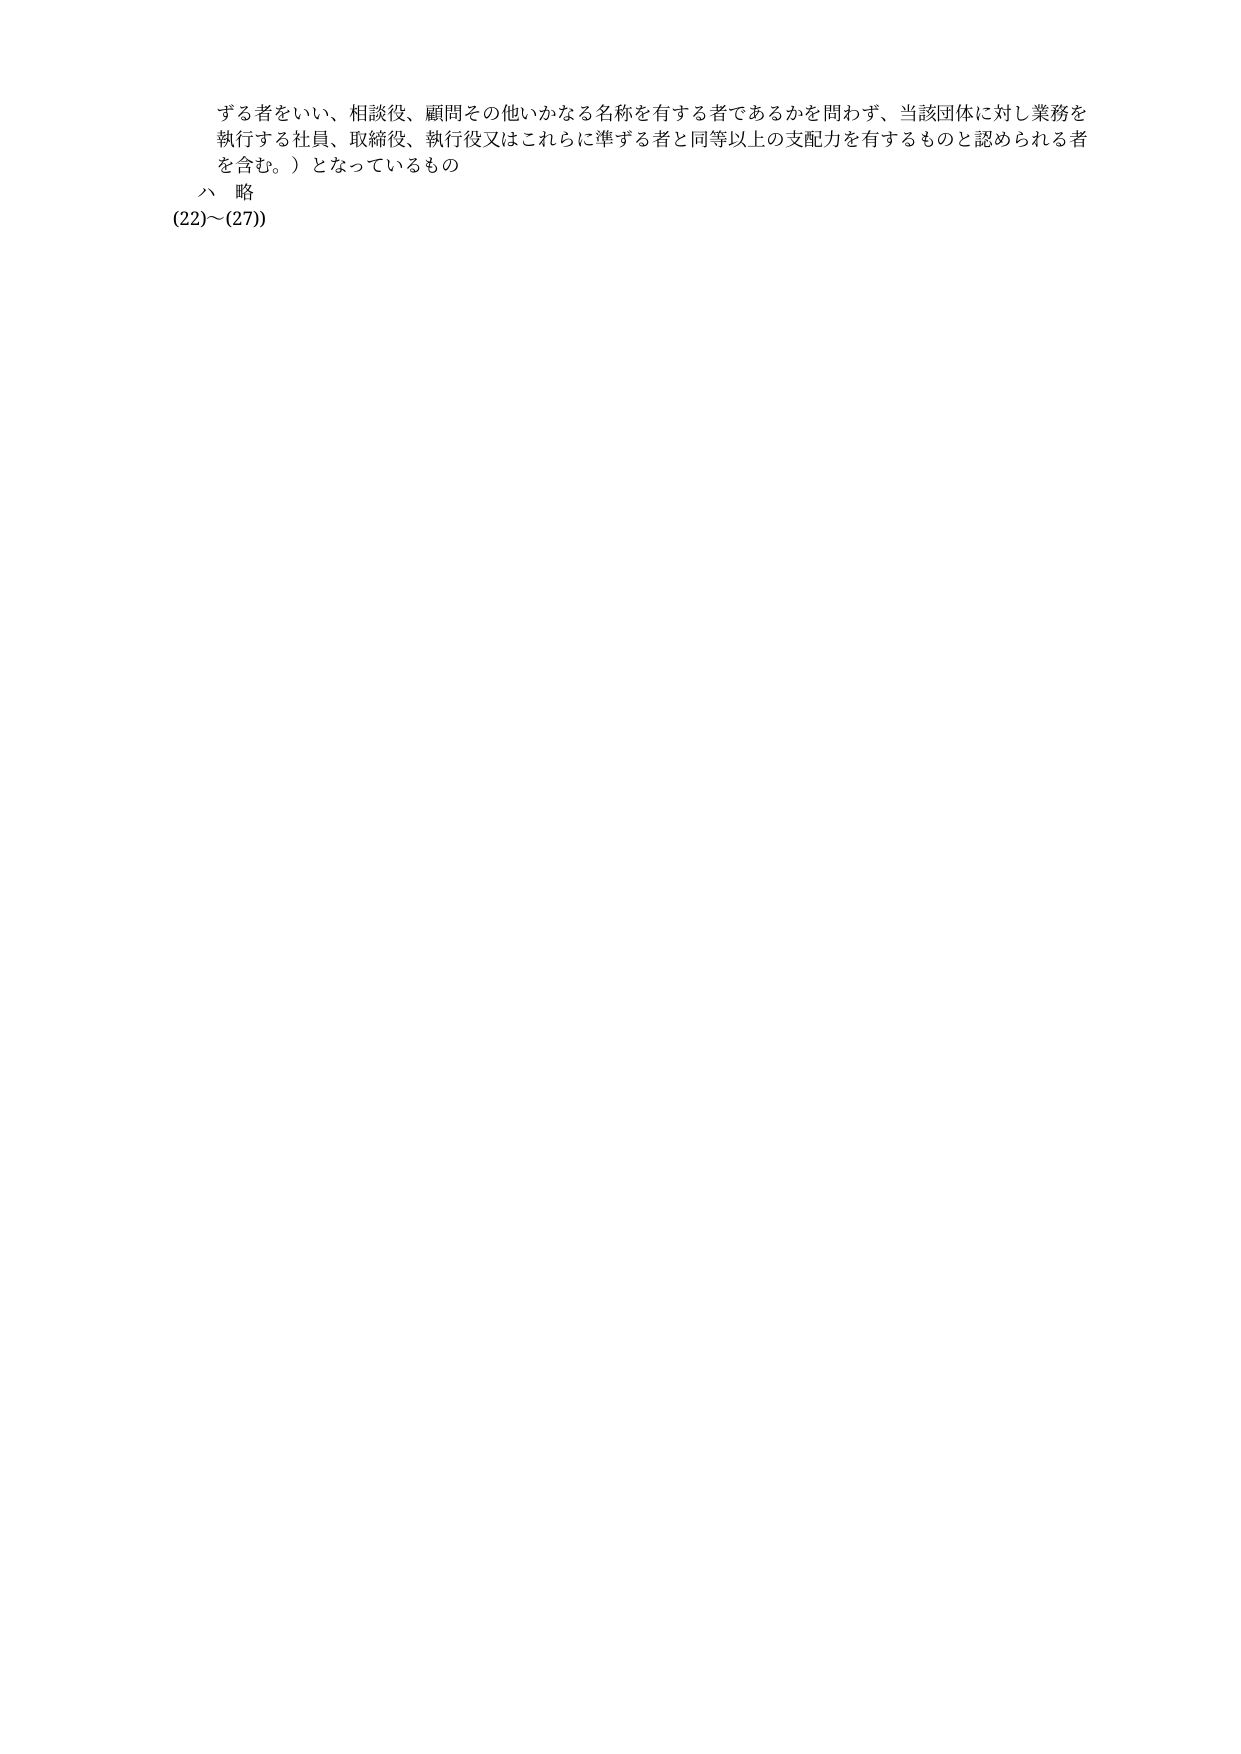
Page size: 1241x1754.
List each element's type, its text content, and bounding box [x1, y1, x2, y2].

text ハ 略 [198, 178, 1092, 204]
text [198, 99, 1092, 178]
text (22)～(27)) [173, 204, 1092, 231]
